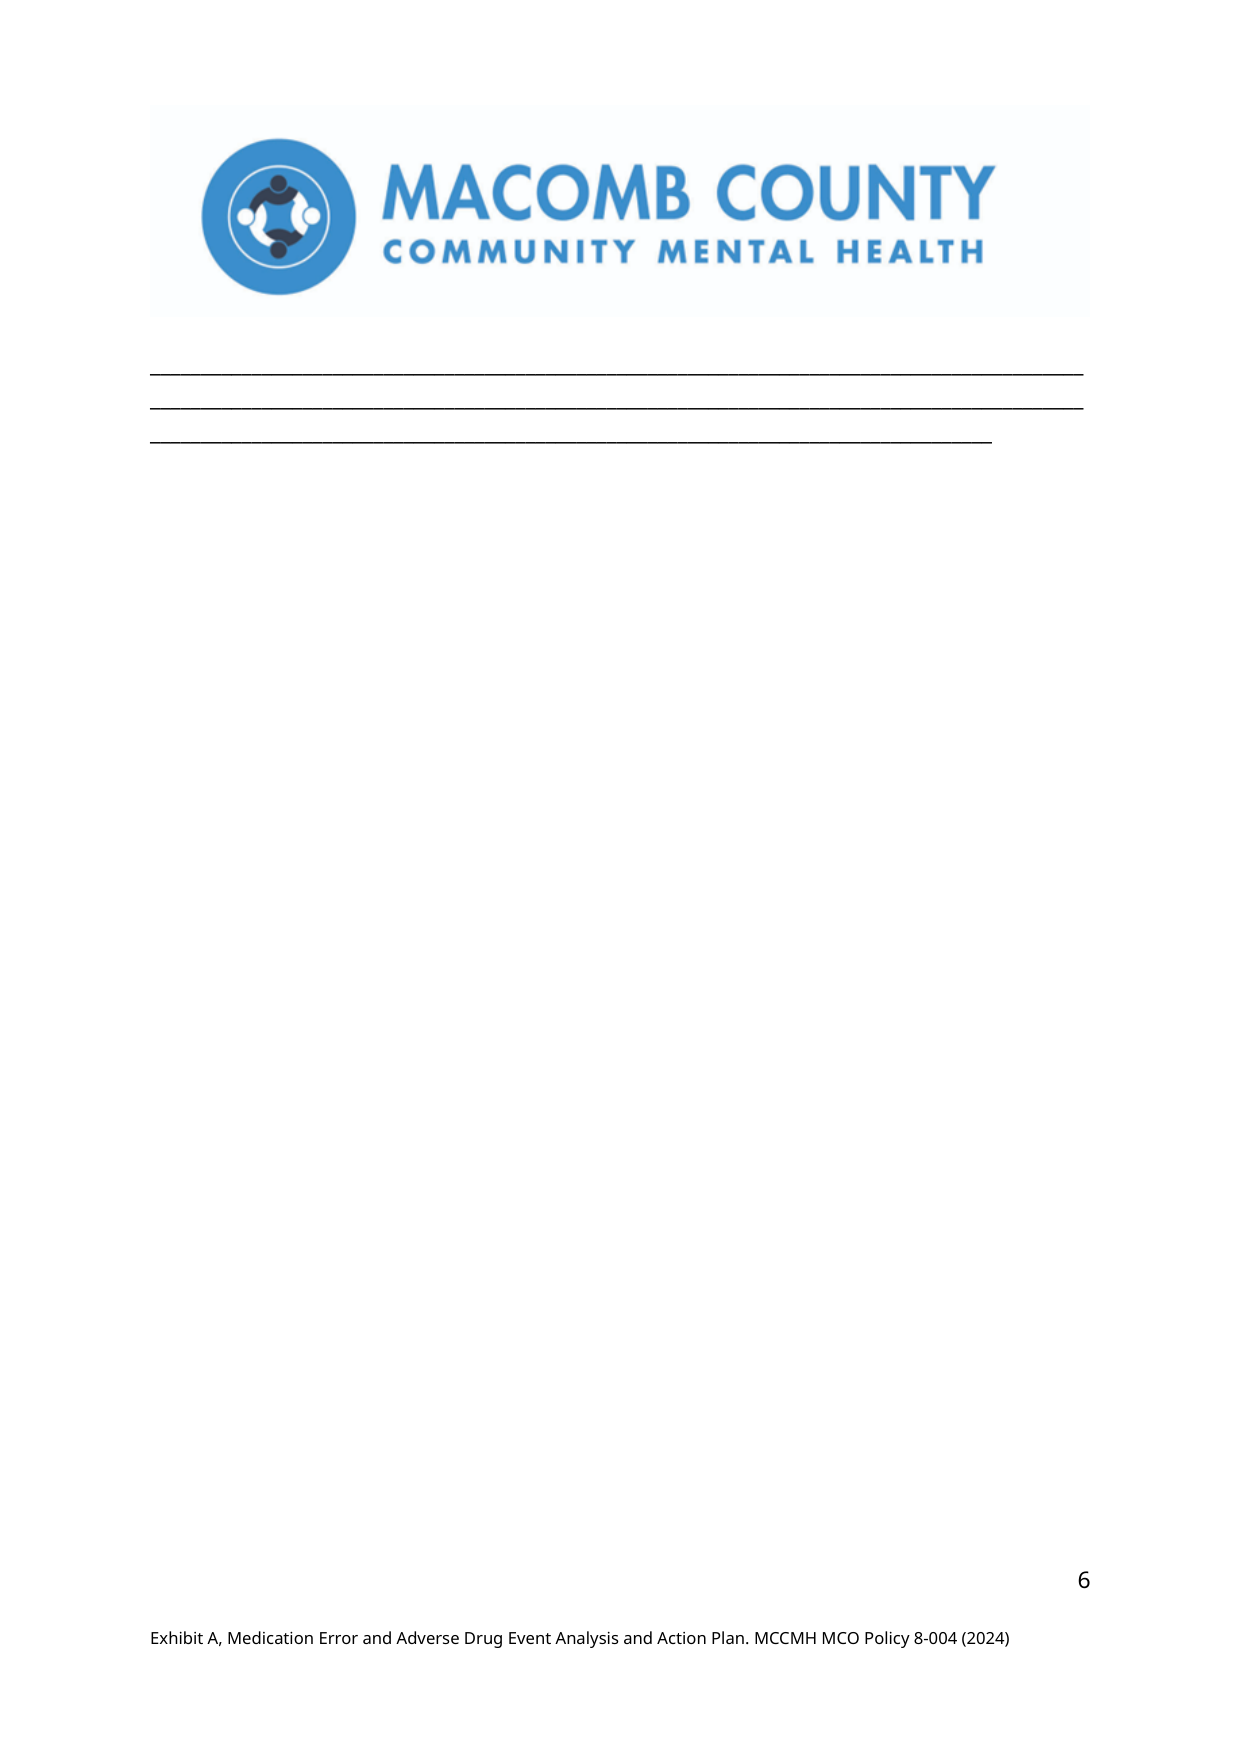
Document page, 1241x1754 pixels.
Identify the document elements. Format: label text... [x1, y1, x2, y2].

text ___________________________________________________________________________________________________________________________________________________________________________________________________________________________________________________________________________ [150, 348, 1090, 447]
picture [150, 105, 1091, 317]
